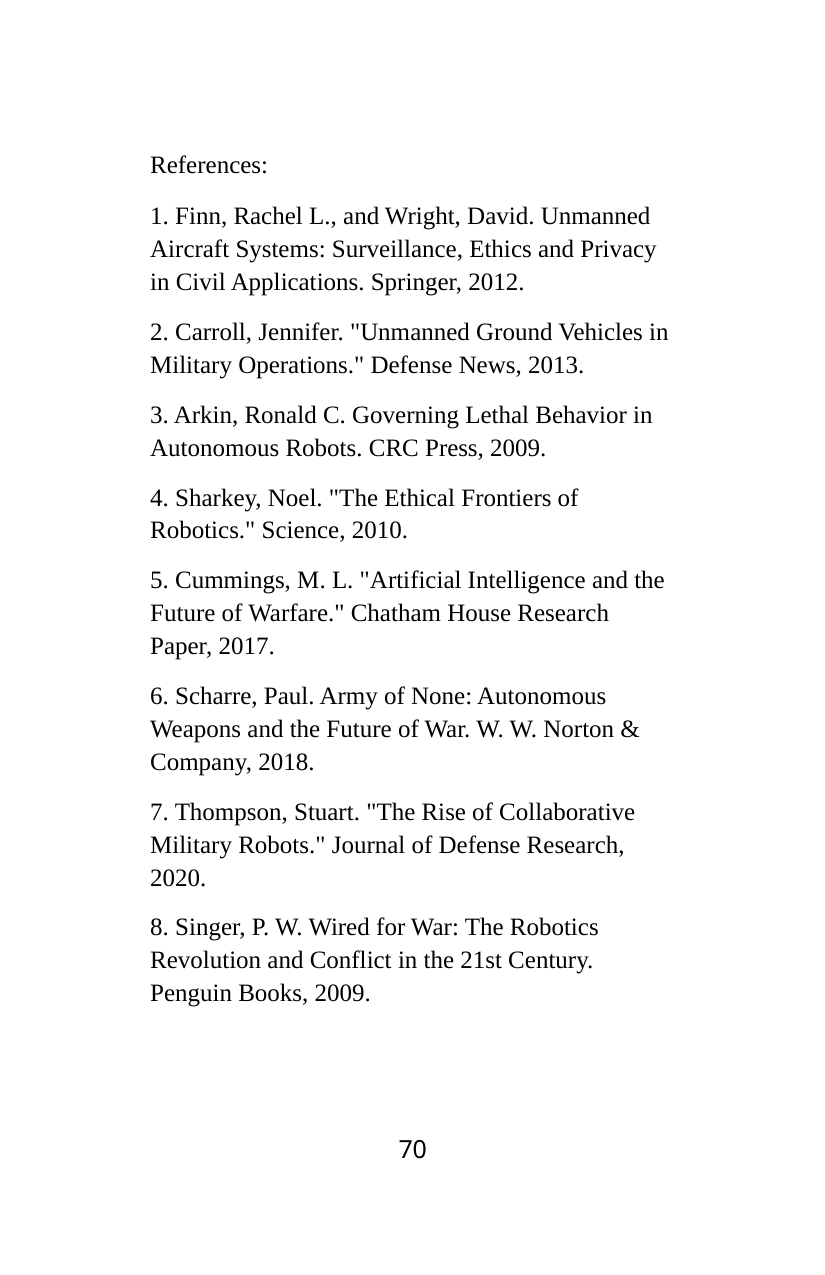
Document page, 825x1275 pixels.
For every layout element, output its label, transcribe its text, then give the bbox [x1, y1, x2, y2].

text 7. Thompson, Stuart. "The Rise of Collaborative Military Robots." Journal of Defense Research, 2020. [150, 797, 675, 892]
text 5. Cummings, M. L. "Artificial Intelligence and the Future of Warfare." Chatham House Research Paper, 2017. [150, 565, 675, 660]
text 1. Finn, Rachel L., and Wright, David. Unmanned Aircraft Systems: Surveillance, Ethics and Privacy in Civil Applications. Springer, 2012. [150, 201, 675, 296]
text 6. Scharre, Paul. Army of None: Autonomous Weapons and the Future of War. W. W. Norton & Company, 2018. [150, 681, 675, 776]
text 3. Arkin, Ronald C. Governing Lethal Behavior in Autonomous Robots. CRC Press, 2009. [150, 400, 675, 462]
text 8. Singer, P. W. Wired for War: The Robotics Revolution and Conflict in the 21st Century. Penguin Books, 2009. [150, 912, 675, 1007]
text 2. Carroll, Jennifer. "Unmanned Ground Vehicles in Military Operations." Defense News, 2013. [150, 317, 675, 379]
subtitle References: [150, 150, 675, 179]
text 4. Sharkey, Noel. "The Ethical Frontiers of Robotics." Science, 2010. [150, 483, 675, 544]
